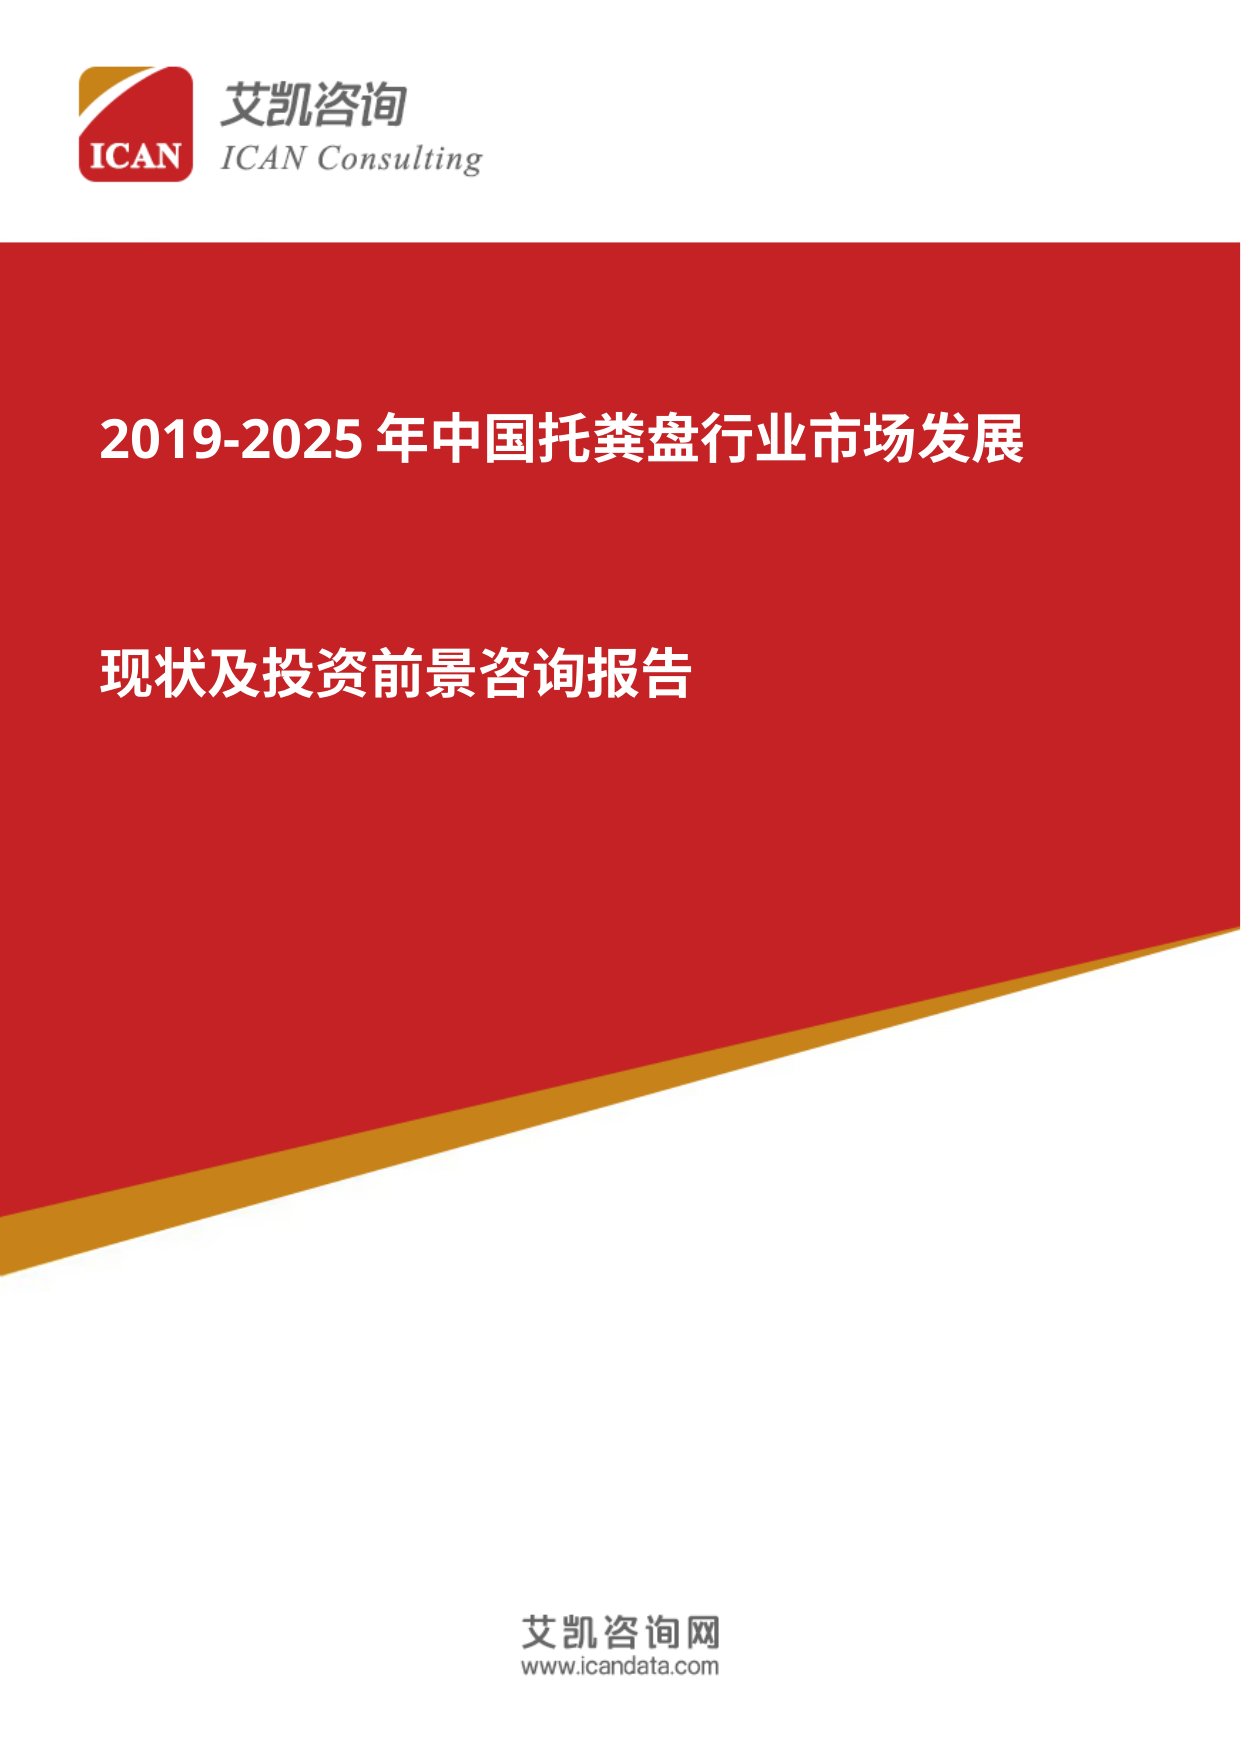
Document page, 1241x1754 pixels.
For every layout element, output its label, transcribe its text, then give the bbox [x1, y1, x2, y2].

subtitle 2019-2025年中国托粪盘行业市场发展现状及投资前景咨询报告 [99, 386, 1053, 718]
picture [0, 5, 1241, 1754]
